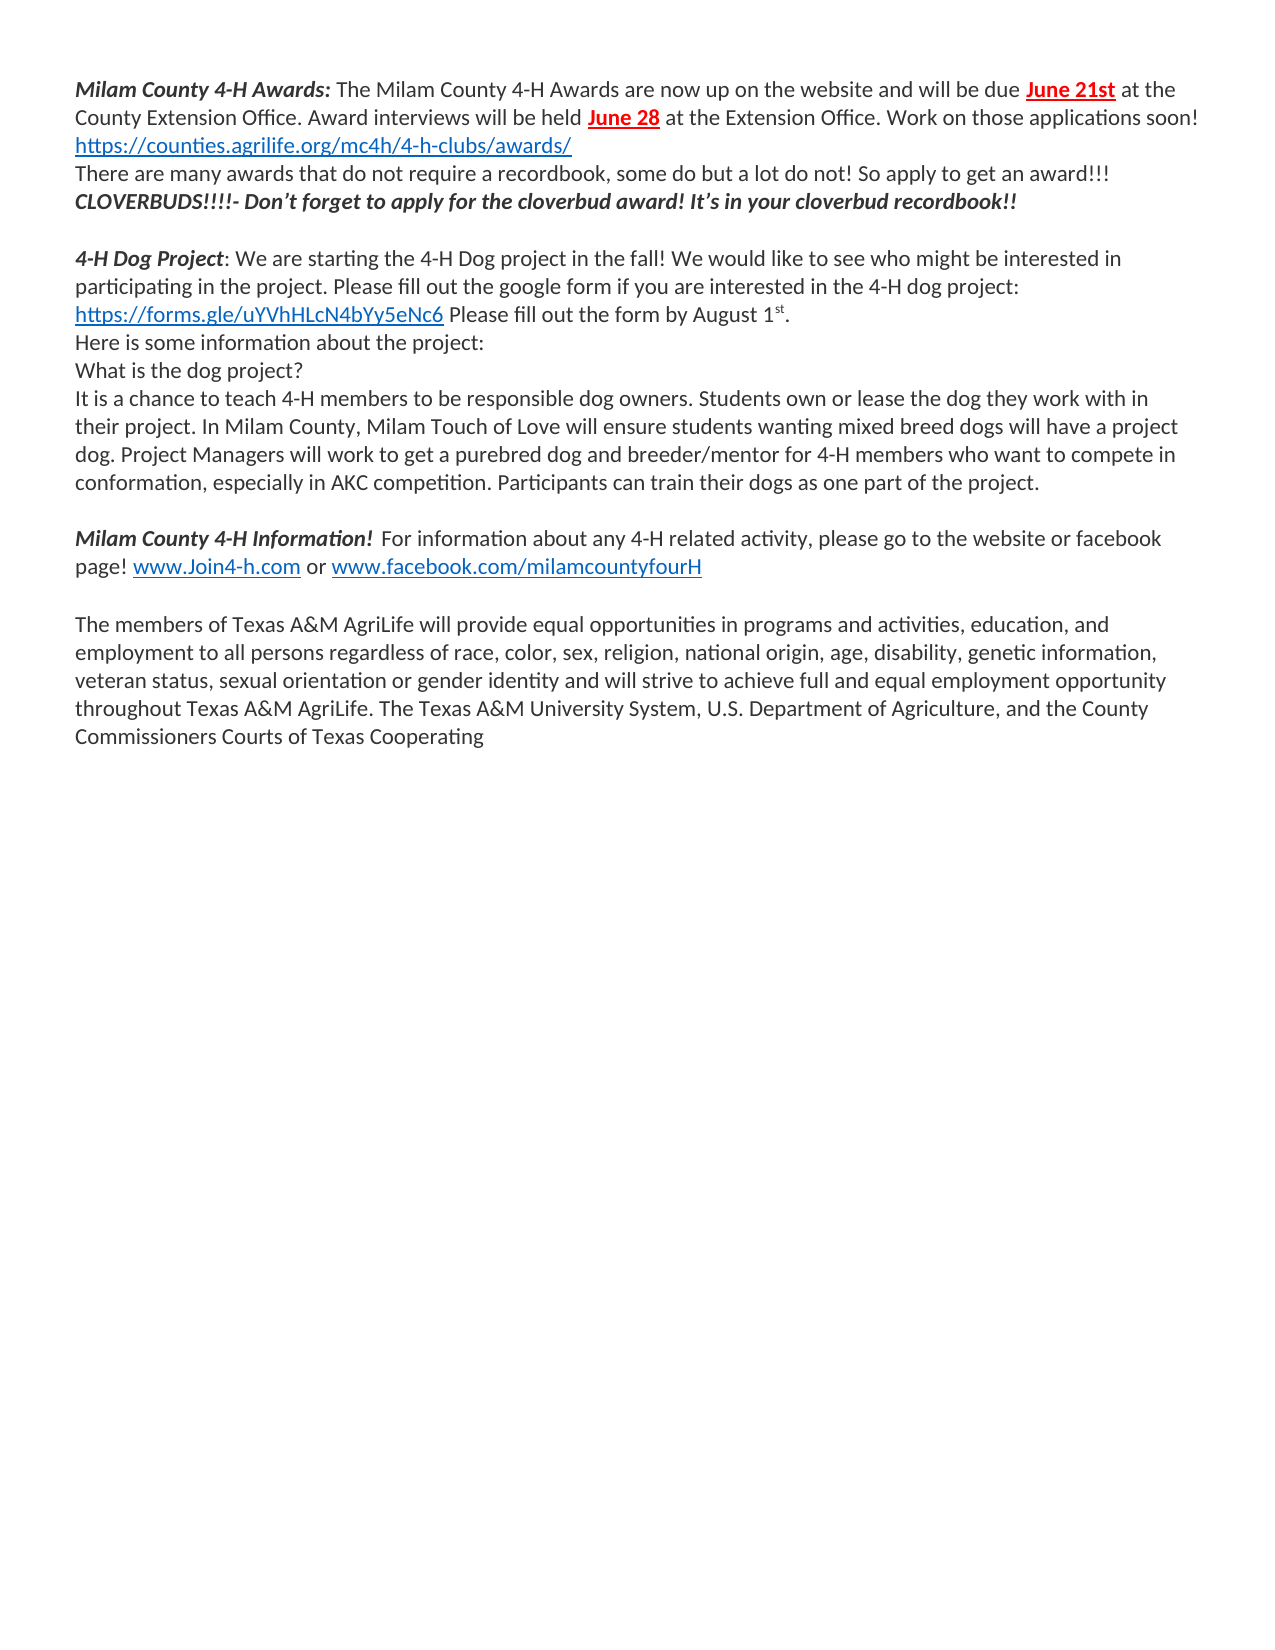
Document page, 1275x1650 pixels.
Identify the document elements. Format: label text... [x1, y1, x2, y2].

text There are many awards that do not require a recordbook, some do but a lot do not! So apply to get an award!!! CLOVERBUDS!!!!- Don’t forget to apply for the cloverbud award! It’s in your cloverbud recordbook!! [75, 159, 1200, 215]
text Milam County 4-H Awards: The Milam County 4-H Awards are now up on the website and will be due June 21st at the County Extension Office. Award interviews will be held June 28 at the Extension Office. Work on those applications soon! https://counties.agrilife.org/mc4h/4-h-clubs/awards/ [75, 75, 1200, 159]
text Here is some information about the project: [75, 328, 1200, 356]
text What is the dog project? [75, 356, 1200, 384]
text Milam County 4-H Information! For information about any 4-H related activity, please go to the website or facebook page! www.Join4-h.com or www.facebook.com/milamcountyfourH [75, 524, 1200, 581]
text It is a chance to teach 4-H members to be responsible dog owners. Students own or lease the dog they work with in their project. In Milam County, Milam Touch of Love will ensure students wanting mixed breed dogs will have a project dog. Project Managers will work to get a purebred dog and breeder/mentor for 4-H members who want to compete in conformation, especially in AKC competition. Participants can train their dogs as one part of the project. [75, 384, 1200, 496]
text The members of Texas A&M AgriLife will provide equal opportunities in programs and activities, education, and employment to all persons regardless of race, color, sex, religion, national origin, age, disability, genetic information, veteran status, sexual orientation or gender identity and will strive to achieve full and equal employment opportunity throughout Texas A&M AgriLife. The Texas A&M University System, U.S. Department of Agriculture, and the County Commissioners Courts of Texas Cooperating [75, 610, 1200, 750]
text 4-H Dog Project: We are starting the 4-H Dog project in the fall! We would like to see who might be interested in participating in the project. Please fill out the google form if you are interested in the 4-H dog project: https://forms.gle/uYVhHLcN4bYy5eNc6 Please fill out the form by August 1st. [75, 244, 1200, 328]
